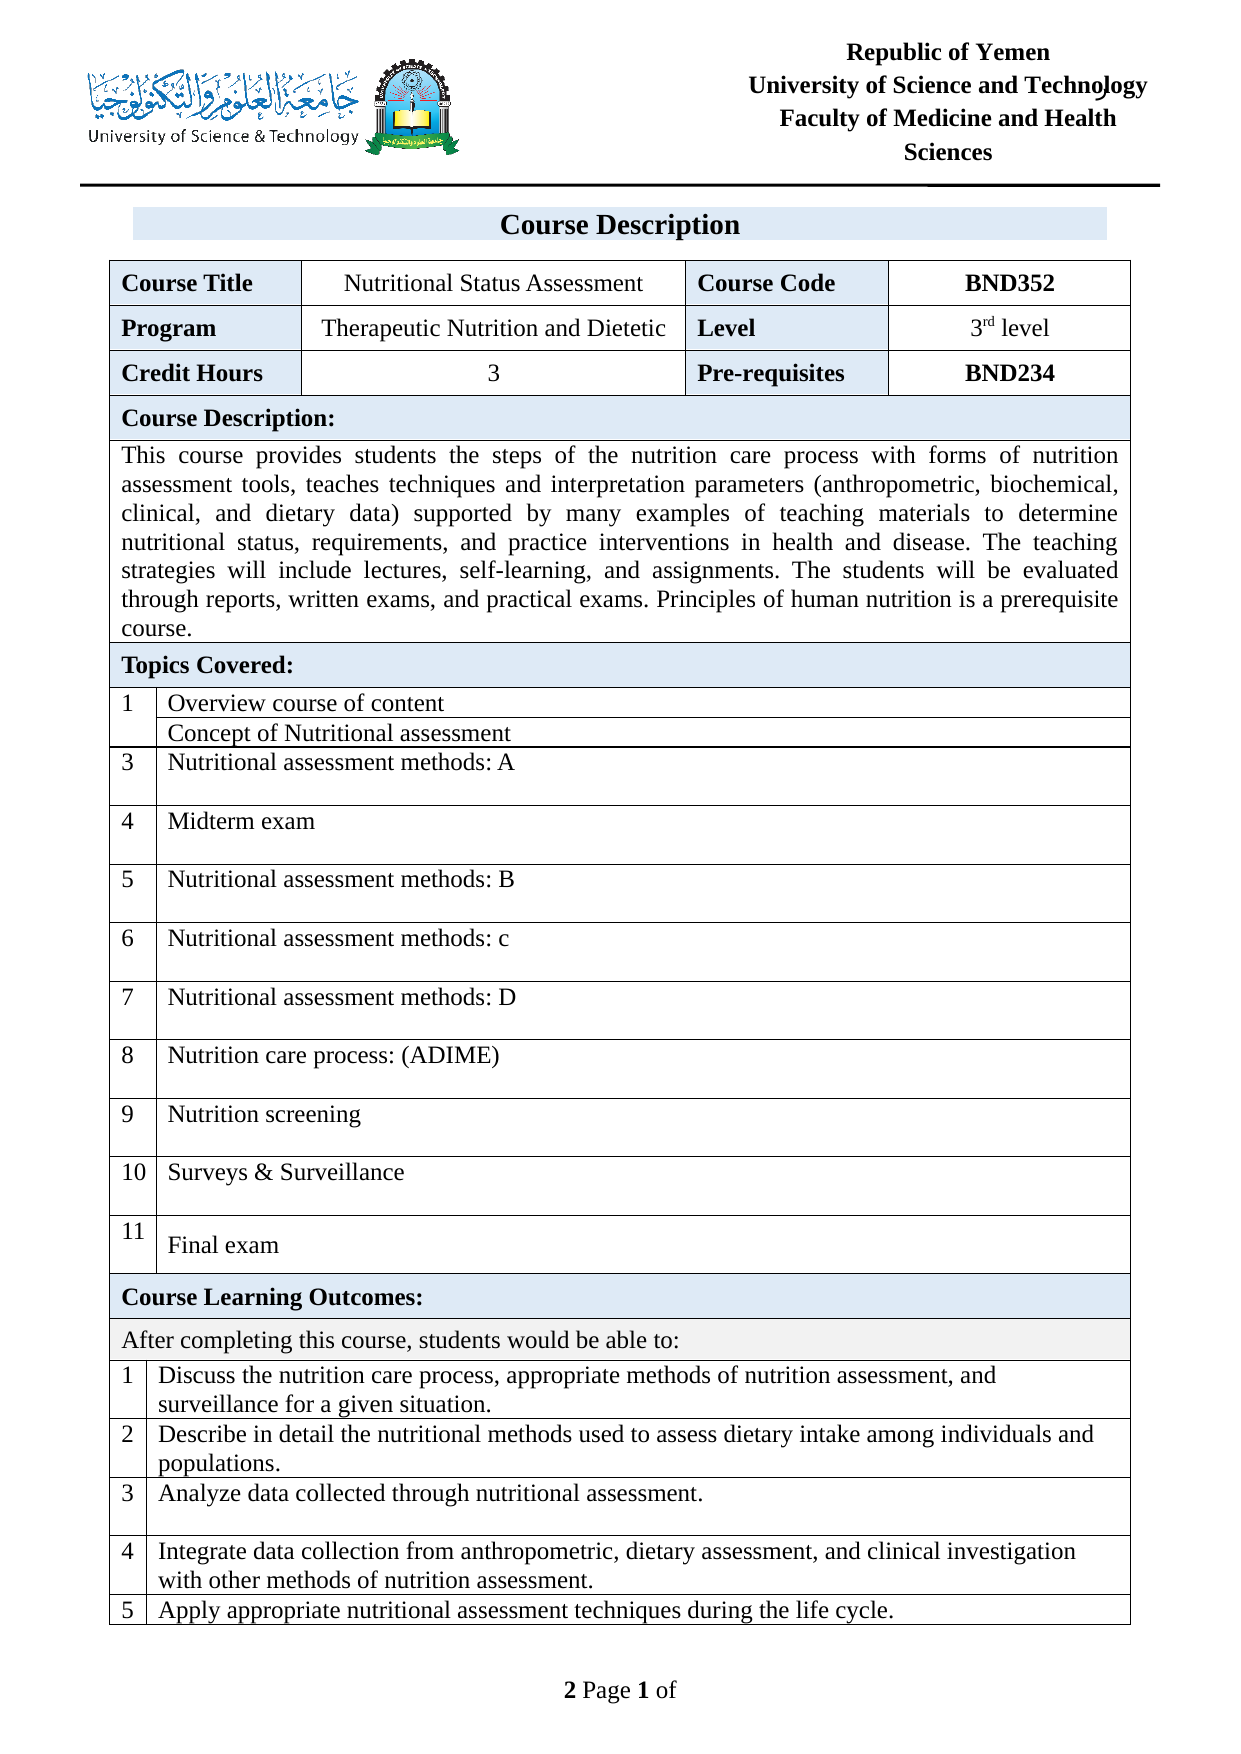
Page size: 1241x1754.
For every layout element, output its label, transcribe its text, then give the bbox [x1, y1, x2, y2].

table_cell This course provides students the steps of the nutrition care process with forms of nutrition assessment tools, teaches techniques and interpretation parameters (anthropometric, biochemical, clinical, and dietary data) supported by many examples of teaching materials to determine nutritional status, requirements, and practice interventions in health and disease. The teaching strategies will include lectures, self-learning, and assignments. The students will be evaluated through reports, written exams, and practical exams. Principles of human nutrition is a prerequisite course. [110, 441, 1130, 642]
table_cell [110, 688, 156, 746]
table_cell Therapeutic Nutrition and Dietetic [302, 306, 685, 349]
table_cell [110, 1361, 146, 1418]
table_cell Apply appropriate nutritional assessment techniques during the life cycle. [147, 1595, 1130, 1623]
table_cell [110, 1536, 146, 1594]
table_cell Final exam [157, 1216, 1130, 1273]
table_cell Level [686, 306, 888, 349]
table_cell [110, 1099, 156, 1156]
table_header Course Code [686, 261, 888, 304]
table_cell Integrate data collection from anthropometric, dietary assessment, and clinical investigation with other methods of nutrition assessment. [147, 1536, 1130, 1594]
table_cell Course Learning Outcomes: [110, 1274, 1130, 1318]
table_cell [110, 748, 156, 805]
table_cell Credit Hours [110, 351, 301, 394]
table_cell [110, 1157, 156, 1215]
table_cell Nutritional assessment methods: A [157, 748, 1130, 805]
table_cell Concept of Nutritional assessment [157, 718, 1130, 746]
table_cell Pre-requisites [686, 351, 888, 394]
table_cell Overview course of content [157, 688, 1130, 717]
table_cell 3rd level [889, 306, 1130, 349]
table_cell Analyze data collected through nutritional assessment. [147, 1478, 1130, 1535]
table_cell Nutrition screening [157, 1099, 1130, 1156]
table_cell [110, 1419, 146, 1477]
table_cell Topics Covered: [110, 643, 1130, 687]
table_header BND352 [889, 261, 1130, 304]
table_cell Discuss the nutrition care process, appropriate methods of nutrition assessment, and surveillance for a given situation. [147, 1361, 1130, 1418]
table_cell [110, 806, 156, 863]
table_cell Program [110, 306, 301, 349]
table_cell Nutrition care process: (ADIME) [157, 1040, 1130, 1098]
table_cell Nutritional assessment methods: B [157, 865, 1130, 922]
table_cell Nutritional assessment methods: c [157, 923, 1130, 981]
table_header Course Title [110, 261, 301, 304]
table_cell 3 [302, 351, 685, 394]
table_cell [110, 1040, 156, 1098]
picture [87, 59, 460, 155]
table_cell [110, 982, 156, 1039]
table_cell [110, 1595, 146, 1623]
table_cell Nutritional assessment methods: D [157, 982, 1130, 1039]
table_cell Surveys & Surveillance [157, 1157, 1130, 1215]
table_cell Midterm exam [157, 806, 1130, 863]
table_cell BND234 [889, 351, 1130, 394]
table_cell [110, 865, 156, 922]
table_cell Course Description: [110, 396, 1130, 439]
table_header Nutritional Status Assessment [302, 261, 685, 304]
table_cell Describe in detail the nutritional methods used to assess dietary intake among individuals and populations. [147, 1419, 1130, 1477]
text Course Description [133, 207, 1107, 240]
table_cell [110, 923, 156, 981]
table_cell After completing this course, students would be able to: [110, 1319, 1130, 1359]
table_cell [110, 1216, 156, 1273]
table_cell [110, 1478, 146, 1535]
